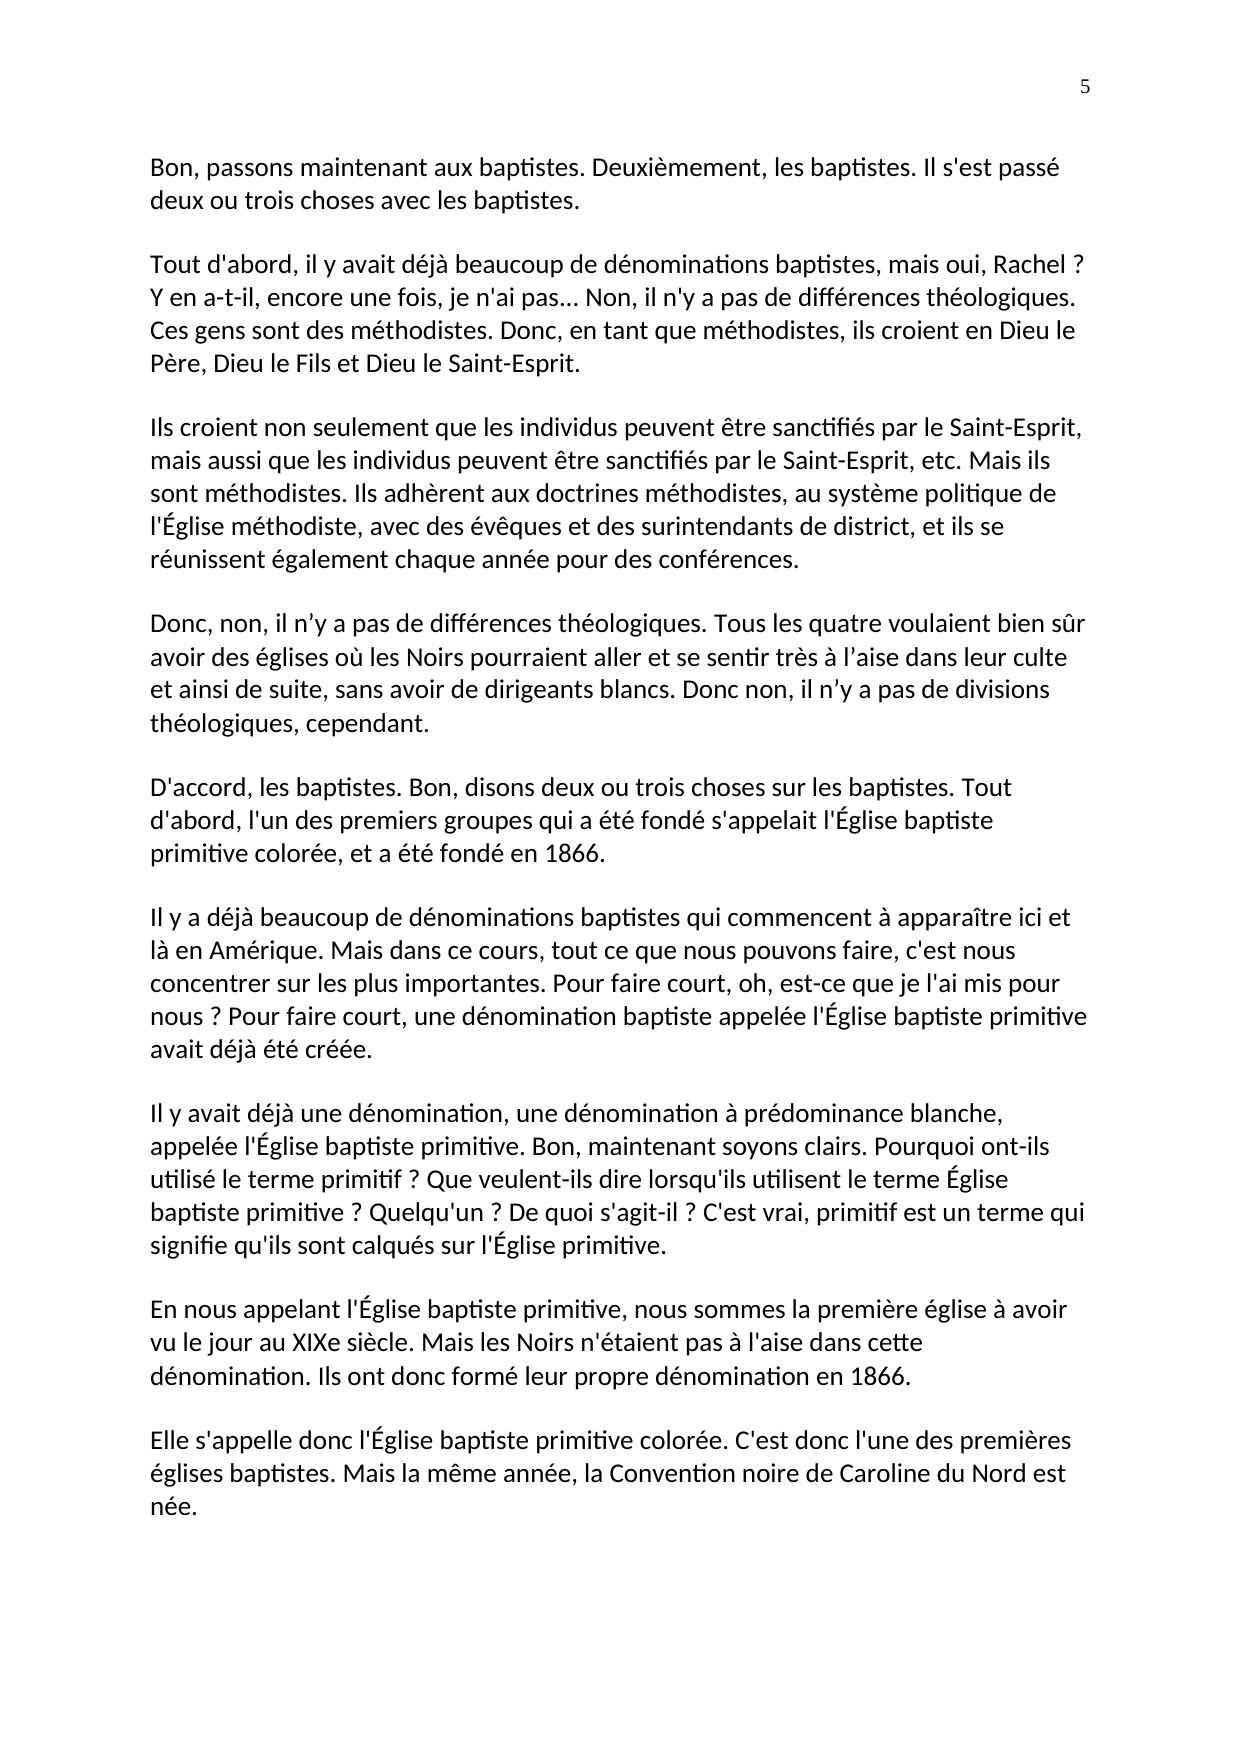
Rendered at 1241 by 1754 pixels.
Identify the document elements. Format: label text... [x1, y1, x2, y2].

text En nous appelant l'Église baptiste primitive, nous sommes la première église à avoir vu le jour au XIXe siècle. Mais les Noirs n'étaient pas à l'aise dans cette dénomination. Ils ont donc formé leur propre dénomination en 1866. [150, 1293, 1090, 1392]
text Ils croient non seulement que les individus peuvent être sanctifiés par le Saint-Esprit, mais aussi que les individus peuvent être sanctifiés par le Saint-Esprit, etc. Mais ils sont méthodistes. Ils adhèrent aux doctrines méthodistes, au système politique de l'Église méthodiste, avec des évêques et des surintendants de district, et ils se réunissent également chaque année pour des conférences. [150, 410, 1090, 576]
text Elle s'appelle donc l'Église baptiste primitive colorée. C'est donc l'une des premières églises baptistes. Mais la même année, la Convention noire de Caroline du Nord est née. [150, 1423, 1090, 1522]
text Tout d'abord, il y avait déjà beaucoup de dénominations baptistes, mais oui, Rachel ? Y en a-t-il, encore une fois, je n'ai pas... Non, il n'y a pas de différences théologiques. Ces gens sont des méthodistes. Donc, en tant que méthodistes, ils croient en Dieu le Père, Dieu le Fils et Dieu le Saint-Esprit. [150, 247, 1090, 379]
text Bon, passons maintenant aux baptistes. Deuxièmement, les baptistes. Il s'est passé deux ou trois choses avec les baptistes. [150, 150, 1090, 216]
text Il y a déjà beaucoup de dénominations baptistes qui commencent à apparaître ici et là en Amérique. Mais dans ce cours, tout ce que nous pouvons faire, c'est nous concentrer sur les plus importantes. Pour faire court, oh, est-ce que je l'ai mis pour nous ? Pour faire court, une dénomination baptiste appelée l'Église baptiste primitive avait déjà été créée. [150, 900, 1090, 1065]
text Donc, non, il n’y a pas de différences théologiques. Tous les quatre voulaient bien sûr avoir des églises où les Noirs pourraient aller et se sentir très à l’aise dans leur culte et ainsi de suite, sans avoir de dirigeants blancs. Donc non, il n’y a pas de divisions théologiques, cependant. [150, 607, 1090, 739]
text Il y avait déjà une dénomination, une dénomination à prédominance blanche, appelée l'Église baptiste primitive. Bon, maintenant soyons clairs. Pourquoi ont-ils utilisé le terme primitif ? Que veulent-ils dire lorsqu'ils utilisent le terme Église baptiste primitive ? Quelqu'un ? De quoi s'agit-il ? C'est vrai, primitif est un terme qui signifie qu'ils sont calqués sur l'Église primitive. [150, 1096, 1090, 1261]
text D'accord, les baptistes. Bon, disons deux ou trois choses sur les baptistes. Tout d'abord, l'un des premiers groupes qui a été fondé s'appelait l'Église baptiste primitive colorée, et a été fondé en 1866. [150, 770, 1090, 869]
